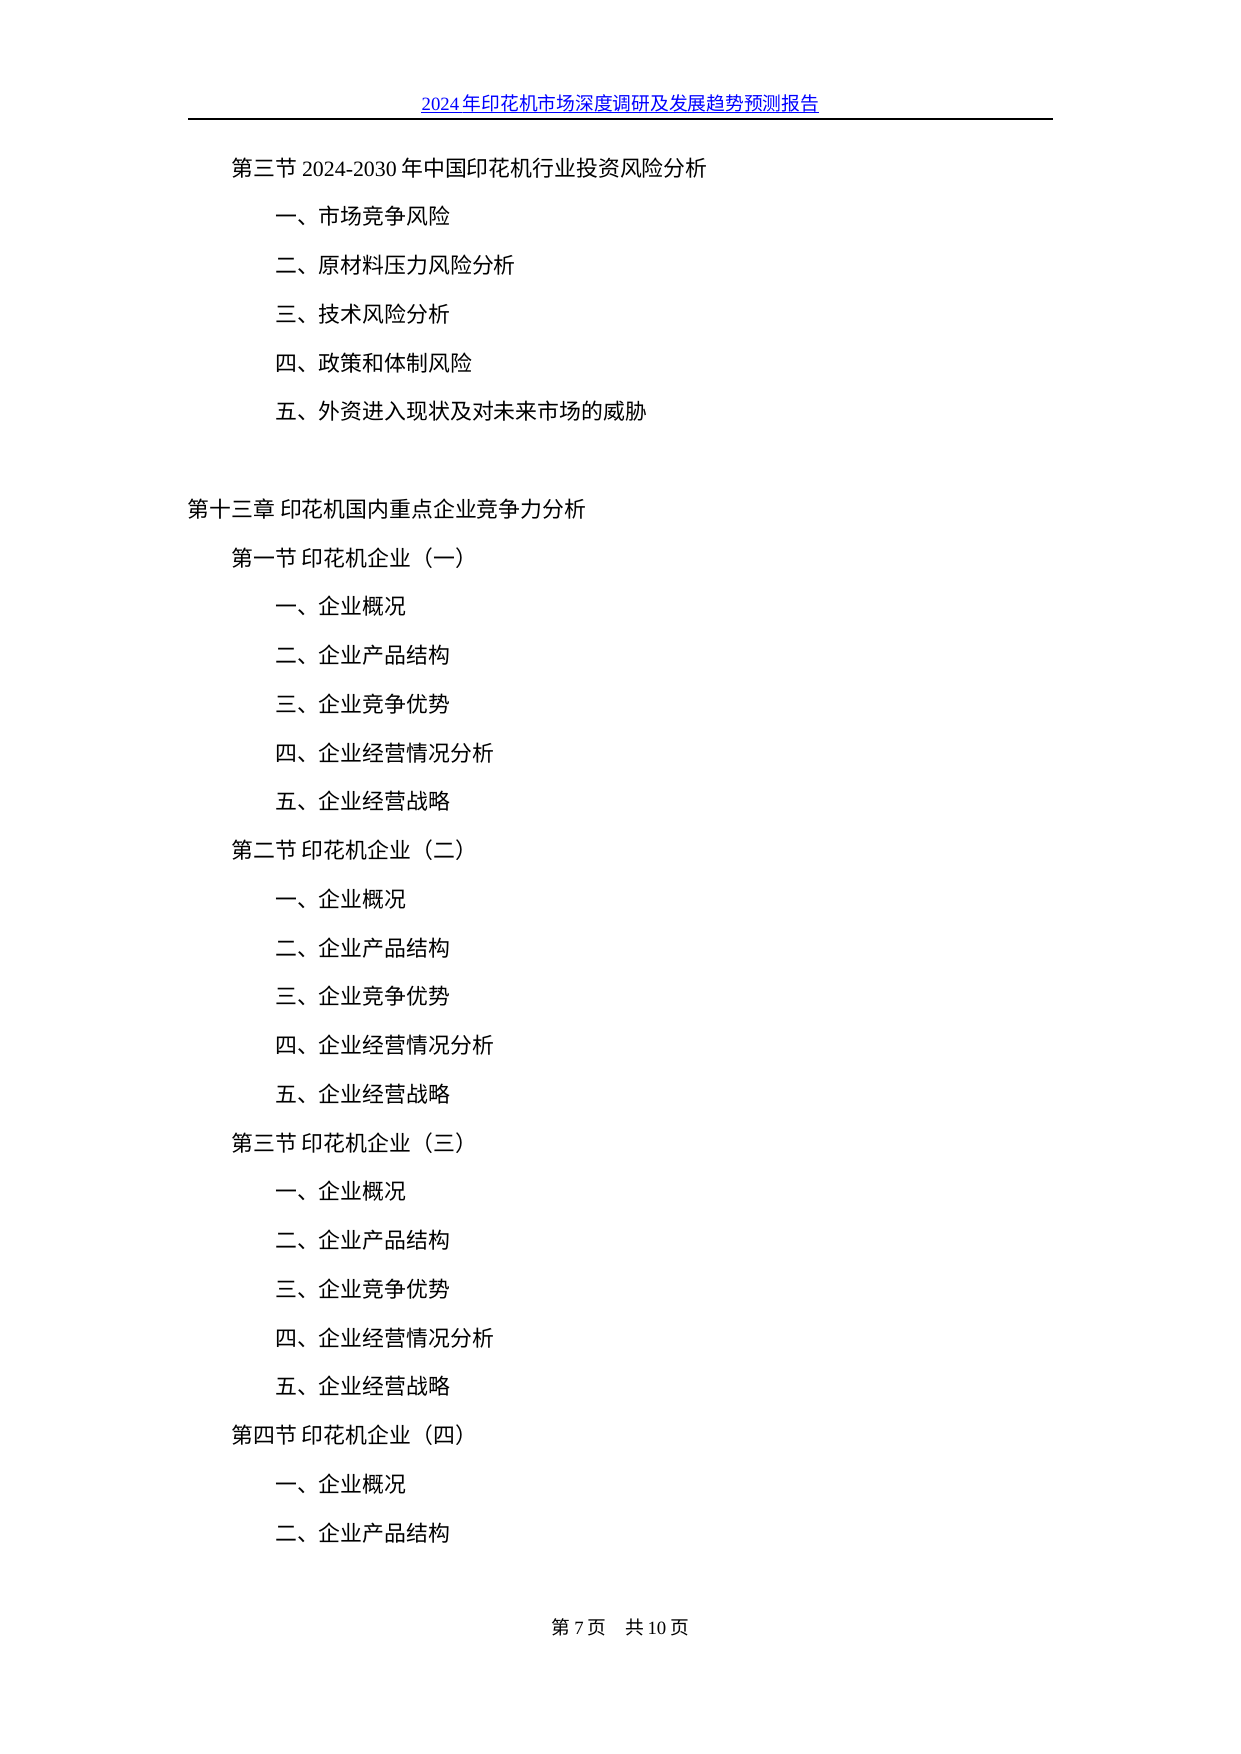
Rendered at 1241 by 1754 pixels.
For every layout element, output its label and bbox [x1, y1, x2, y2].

text [187, 150, 1053, 1548]
